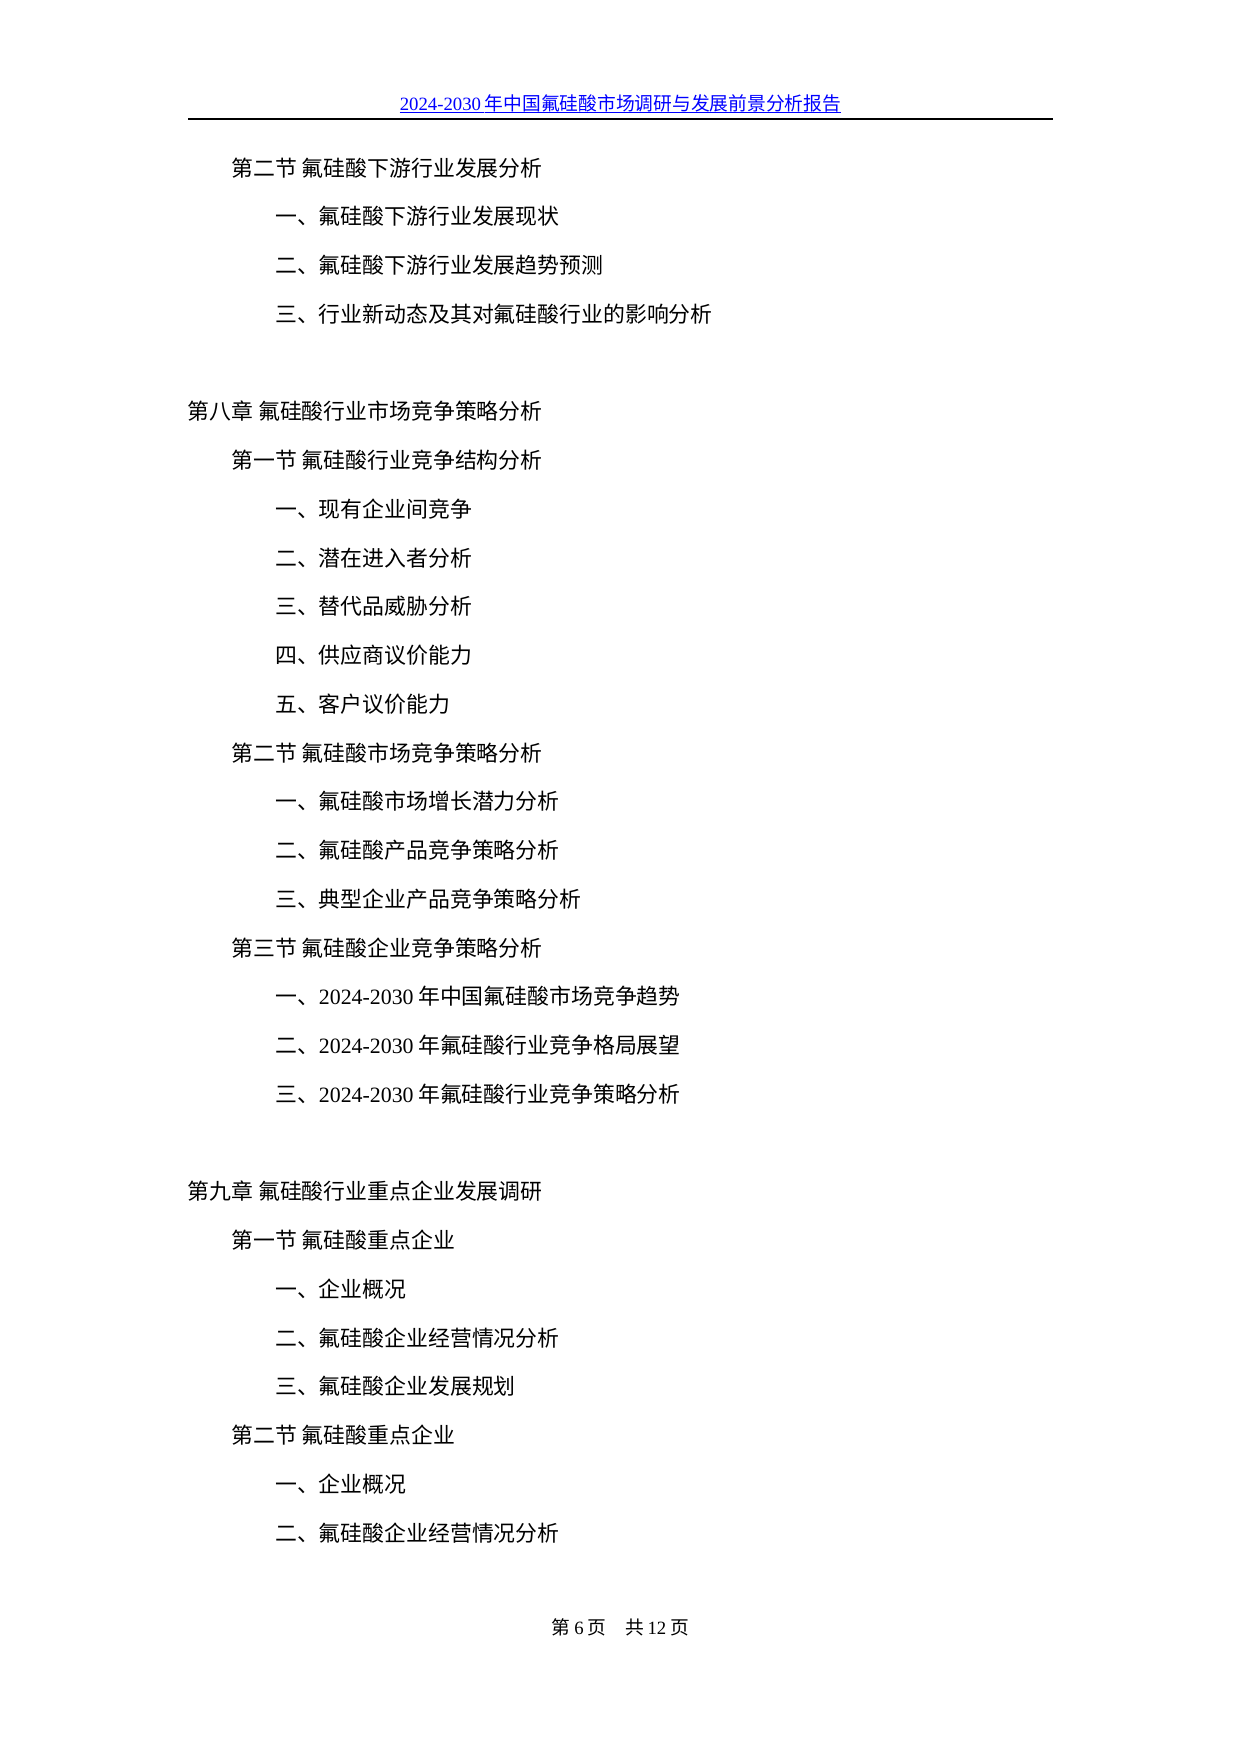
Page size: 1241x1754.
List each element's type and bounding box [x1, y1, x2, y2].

text [187, 150, 1053, 1548]
